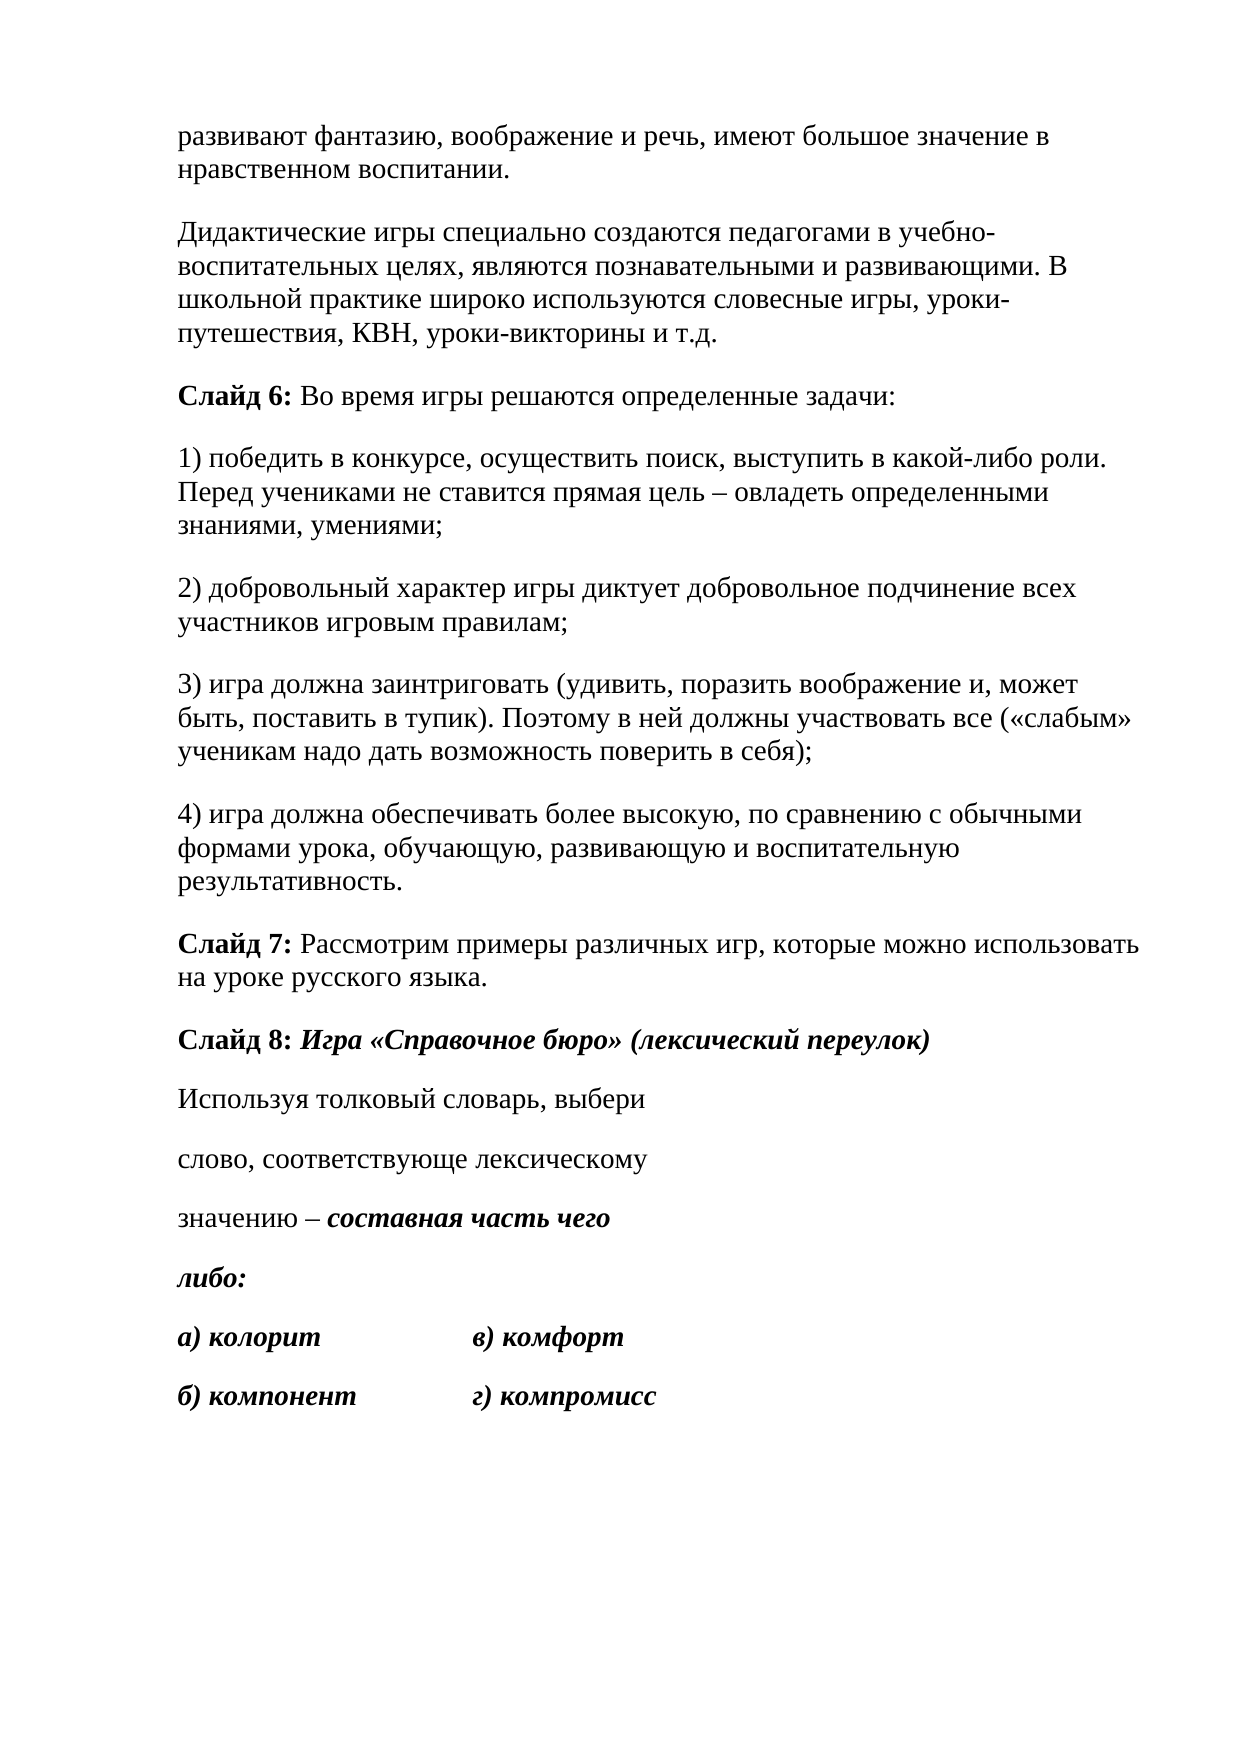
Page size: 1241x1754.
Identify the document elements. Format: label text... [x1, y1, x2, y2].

text Используя толковый словарь, выбери [177, 1082, 1152, 1115]
text 1) победить в конкурсе, осуществить поиск, выступить в какой-либо роли. Перед учениками не ставится прямая цель – овладеть определенными знаниями, умениями; [177, 440, 1152, 541]
text 2) добровольный характер игры диктует добровольное подчинение всех участников игровым правилам; [177, 570, 1152, 637]
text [177, 118, 1152, 185]
text 3) игра должна заинтриговать (удивить, поразить воображение и, может быть, поставить в тупик). Поэтому в ней должны участвовать все («слабым» ученикам надо дать возможность поверить в себя); [177, 666, 1152, 767]
text а) колорит в) комфорт [177, 1319, 1152, 1353]
text Слайд 6: Во время игры решаются определенные задачи: [177, 378, 1152, 411]
text Дидактические игры специально создаются педагогами в учебно-воспитательных целях, являются познавательными и развивающими. В школьной практике широко используются словесные игры, уроки-путешествия, КВН, уроки-викторины и т.д. [177, 214, 1152, 348]
text Слайд 8: Игра «Справочное бюро» (лексический переулок) [177, 1022, 1152, 1056]
text значению – составная часть чего [177, 1200, 1152, 1234]
text 4) игра должна обеспечивать более высокую, по сравнению с обычными формами урока, обучающую, развивающую и воспитательную результативность. [177, 796, 1152, 897]
text Слайд 7: Рассмотрим примеры различных игр, которые можно использовать на уроке русского языка. [177, 926, 1152, 993]
text либо: [177, 1260, 1152, 1293]
text слово, соответствующе лексическому [177, 1141, 1152, 1174]
text б) компонент г) компромисс [177, 1378, 1152, 1412]
